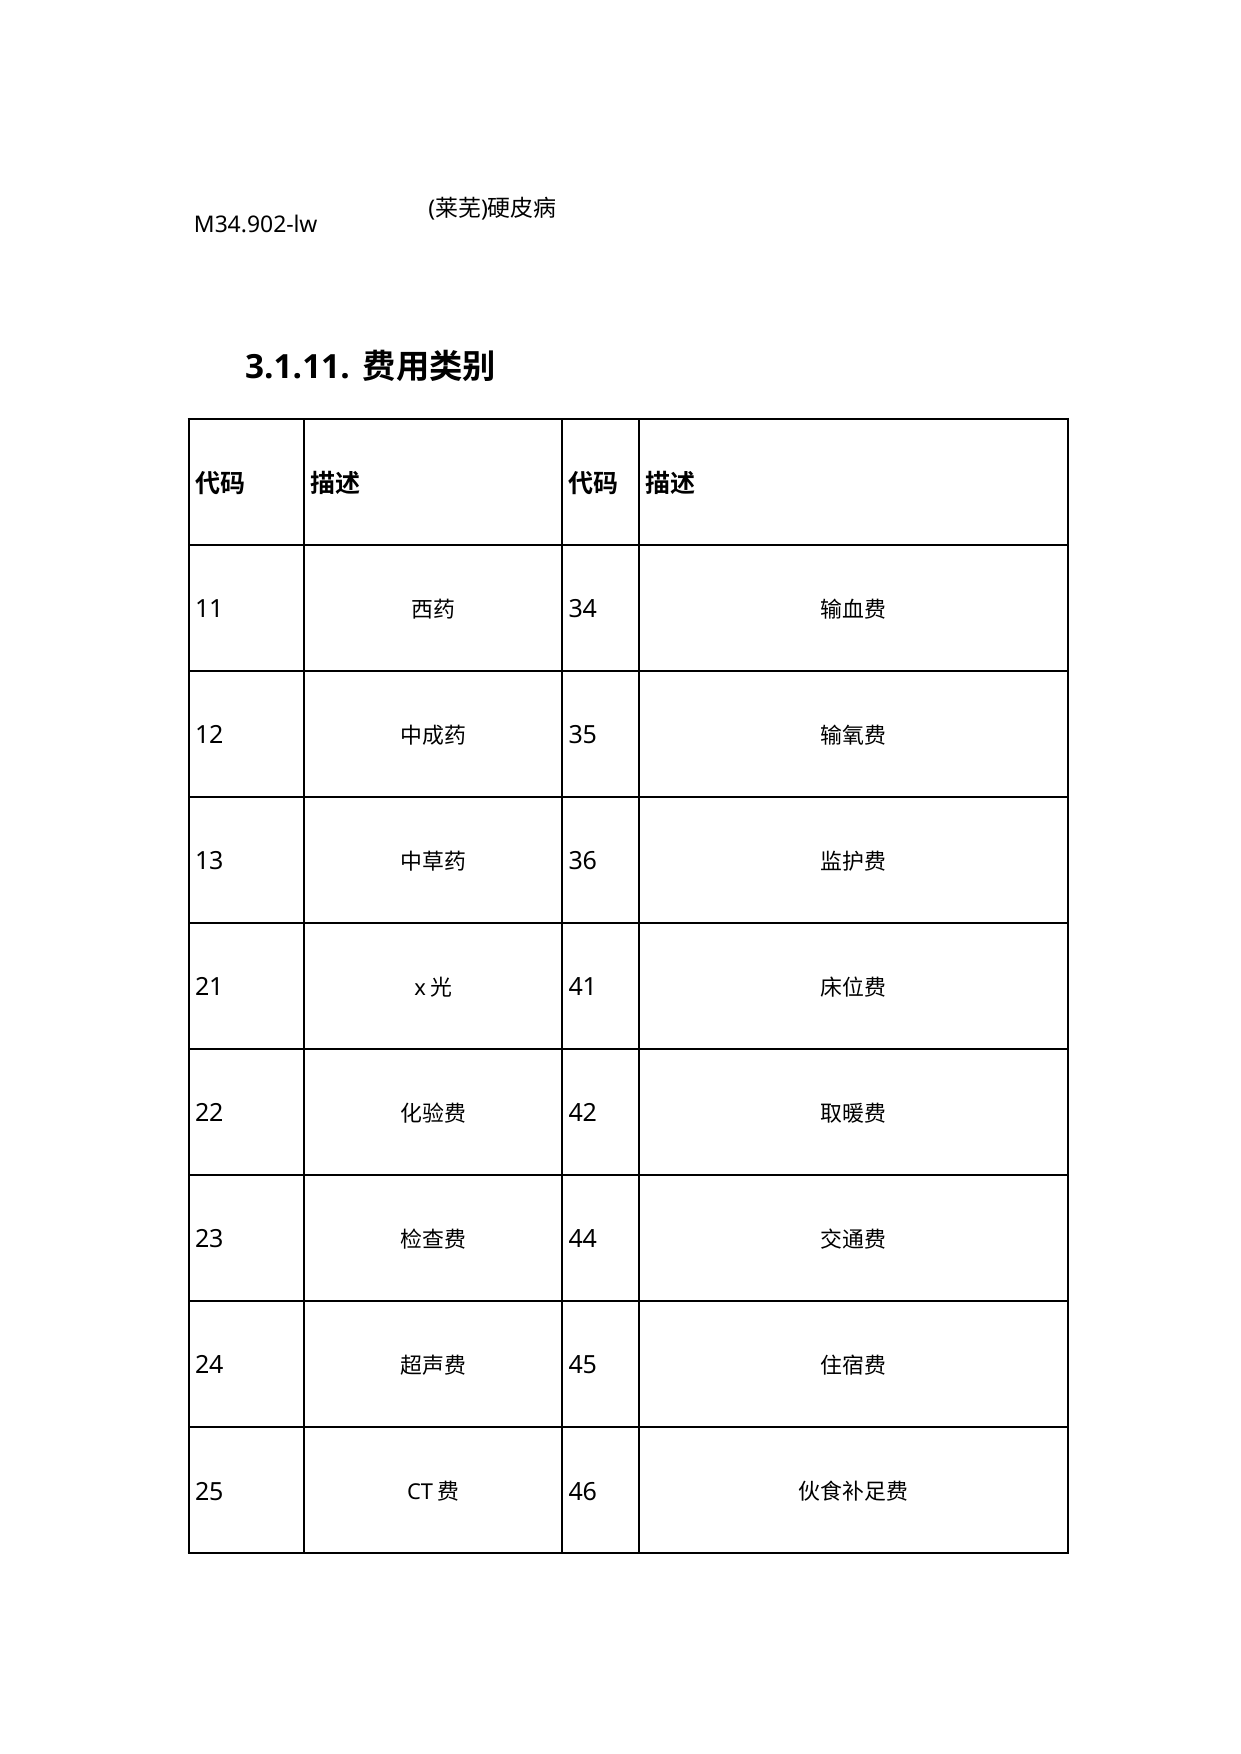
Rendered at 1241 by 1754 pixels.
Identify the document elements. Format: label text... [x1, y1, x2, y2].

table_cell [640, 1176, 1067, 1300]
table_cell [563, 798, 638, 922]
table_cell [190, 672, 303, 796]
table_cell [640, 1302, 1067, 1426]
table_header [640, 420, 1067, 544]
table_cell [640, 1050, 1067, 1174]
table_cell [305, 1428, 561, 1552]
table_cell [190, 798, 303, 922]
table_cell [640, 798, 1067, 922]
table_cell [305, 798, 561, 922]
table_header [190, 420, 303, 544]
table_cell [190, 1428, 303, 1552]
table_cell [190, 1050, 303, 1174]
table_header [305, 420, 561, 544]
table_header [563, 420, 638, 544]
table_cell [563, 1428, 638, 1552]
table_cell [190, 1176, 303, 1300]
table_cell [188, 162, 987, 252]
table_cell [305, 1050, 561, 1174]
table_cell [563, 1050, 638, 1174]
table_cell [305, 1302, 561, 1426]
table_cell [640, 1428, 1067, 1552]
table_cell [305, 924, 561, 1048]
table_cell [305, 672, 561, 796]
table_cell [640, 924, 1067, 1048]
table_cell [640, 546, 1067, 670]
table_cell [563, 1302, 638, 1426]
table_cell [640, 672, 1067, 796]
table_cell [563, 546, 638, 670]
subtitle 费用类别 [245, 332, 1053, 397]
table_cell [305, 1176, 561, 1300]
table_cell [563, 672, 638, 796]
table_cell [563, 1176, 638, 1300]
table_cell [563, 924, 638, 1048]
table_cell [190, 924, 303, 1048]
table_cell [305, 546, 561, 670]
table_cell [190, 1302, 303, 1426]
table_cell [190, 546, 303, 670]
